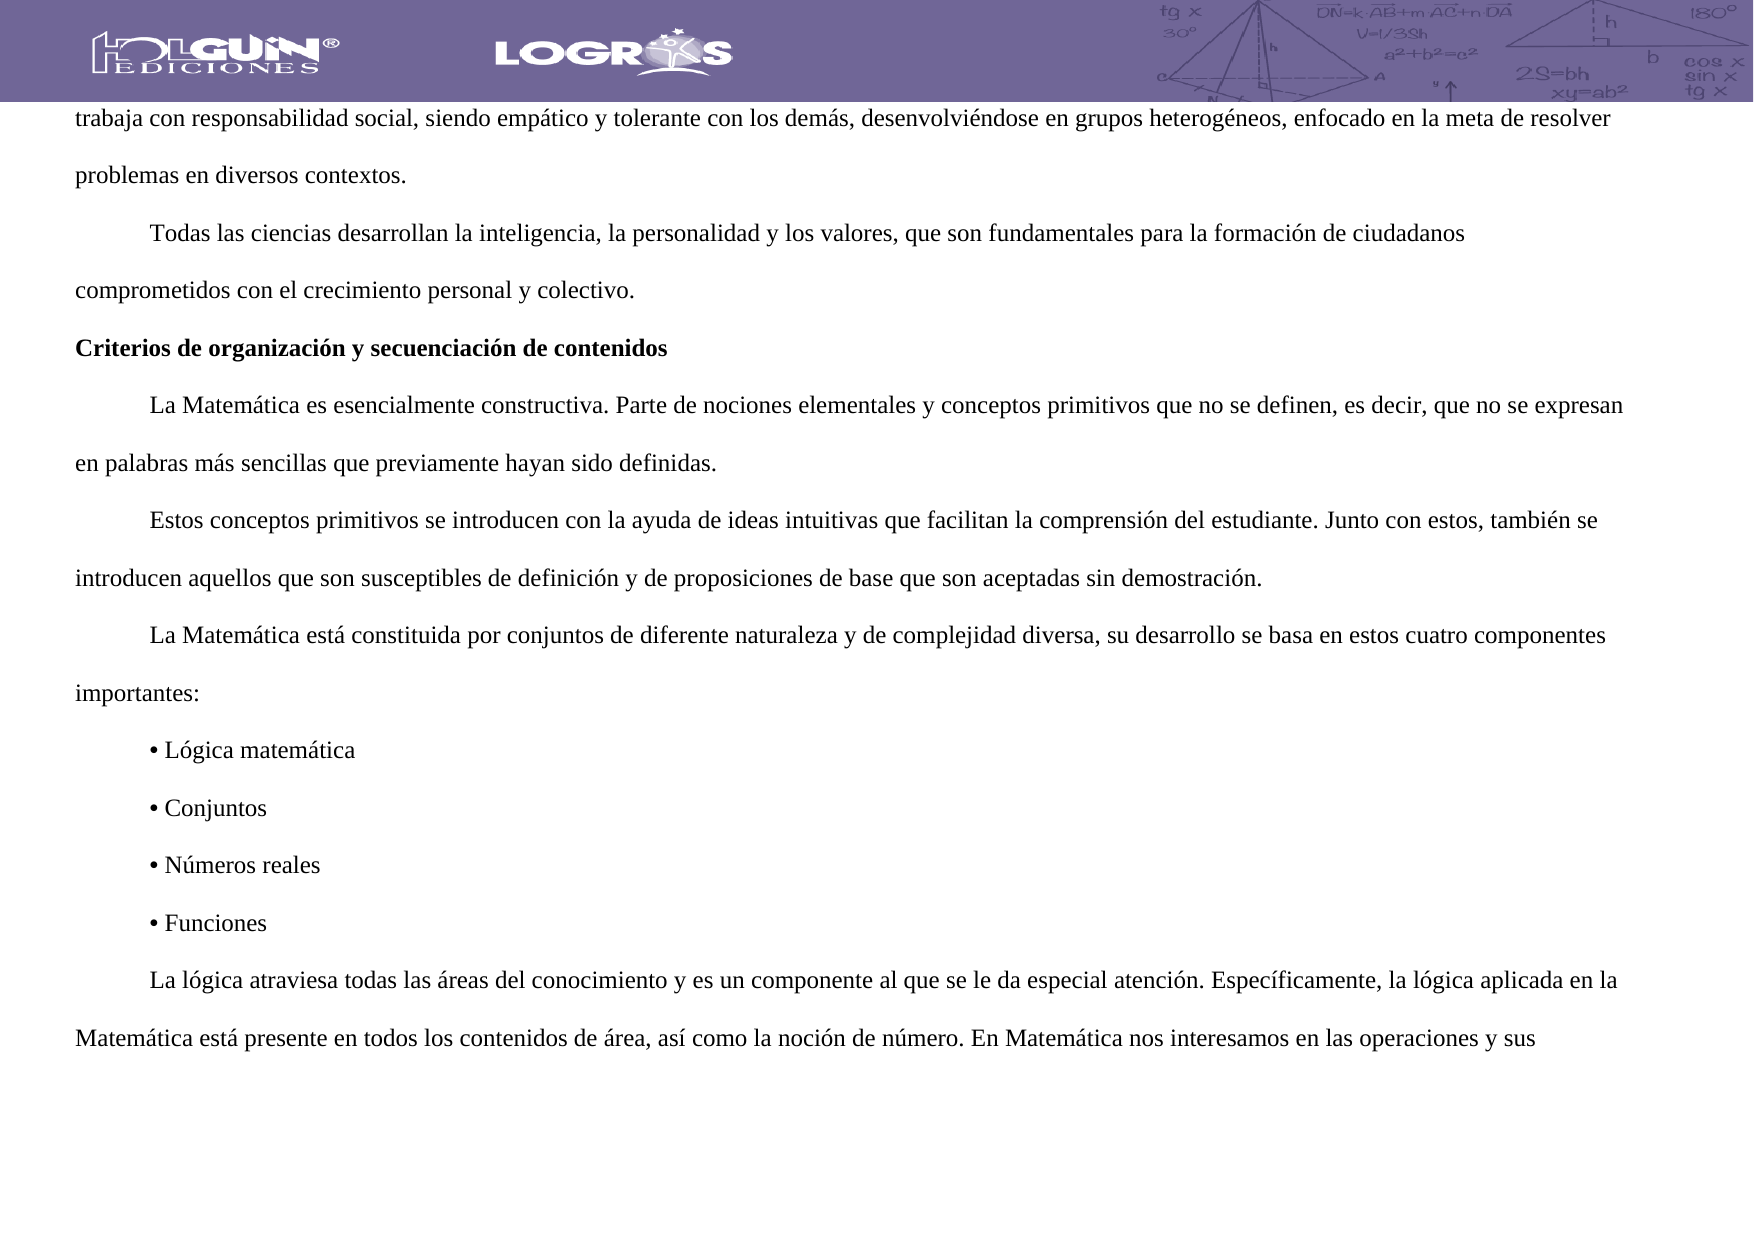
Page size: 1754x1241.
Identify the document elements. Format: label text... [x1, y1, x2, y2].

text • Conjuntos [75, 793, 1624, 821]
text Estos conceptos primitivos se introducen con la ayuda de ideas intuitivas que facilitan la comprensión del estudiante. Junto con estos, también se introducen aquellos que son susceptibles de definición y de proposiciones de base que son aceptadas sin demostración. [75, 505, 1624, 591]
text Todas las ciencias desarrollan la inteligencia, la personalidad y los valores, que son fundamentales para la formación de ciudadanos comprometidos con el crecimiento personal y colectivo. [75, 218, 1624, 304]
text Criterios de organización y secuenciación de contenidos [75, 333, 1624, 361]
text • Lógica matemática [75, 735, 1624, 764]
text • Números reales [75, 850, 1624, 879]
picture [0, 0, 1754, 102]
text La Matemática está constituida por conjuntos de diferente naturaleza y de complejidad diversa, su desarrollo se basa en estos cuatro componentes importantes: [75, 620, 1624, 706]
text • Funciones [75, 908, 1624, 936]
text La Matemática es esencialmente constructiva. Parte de nociones elementales y conceptos primitivos que no se definen, es decir, que no se expresan en palabras más sencillas que previamente hayan sido definidas. [75, 390, 1624, 476]
